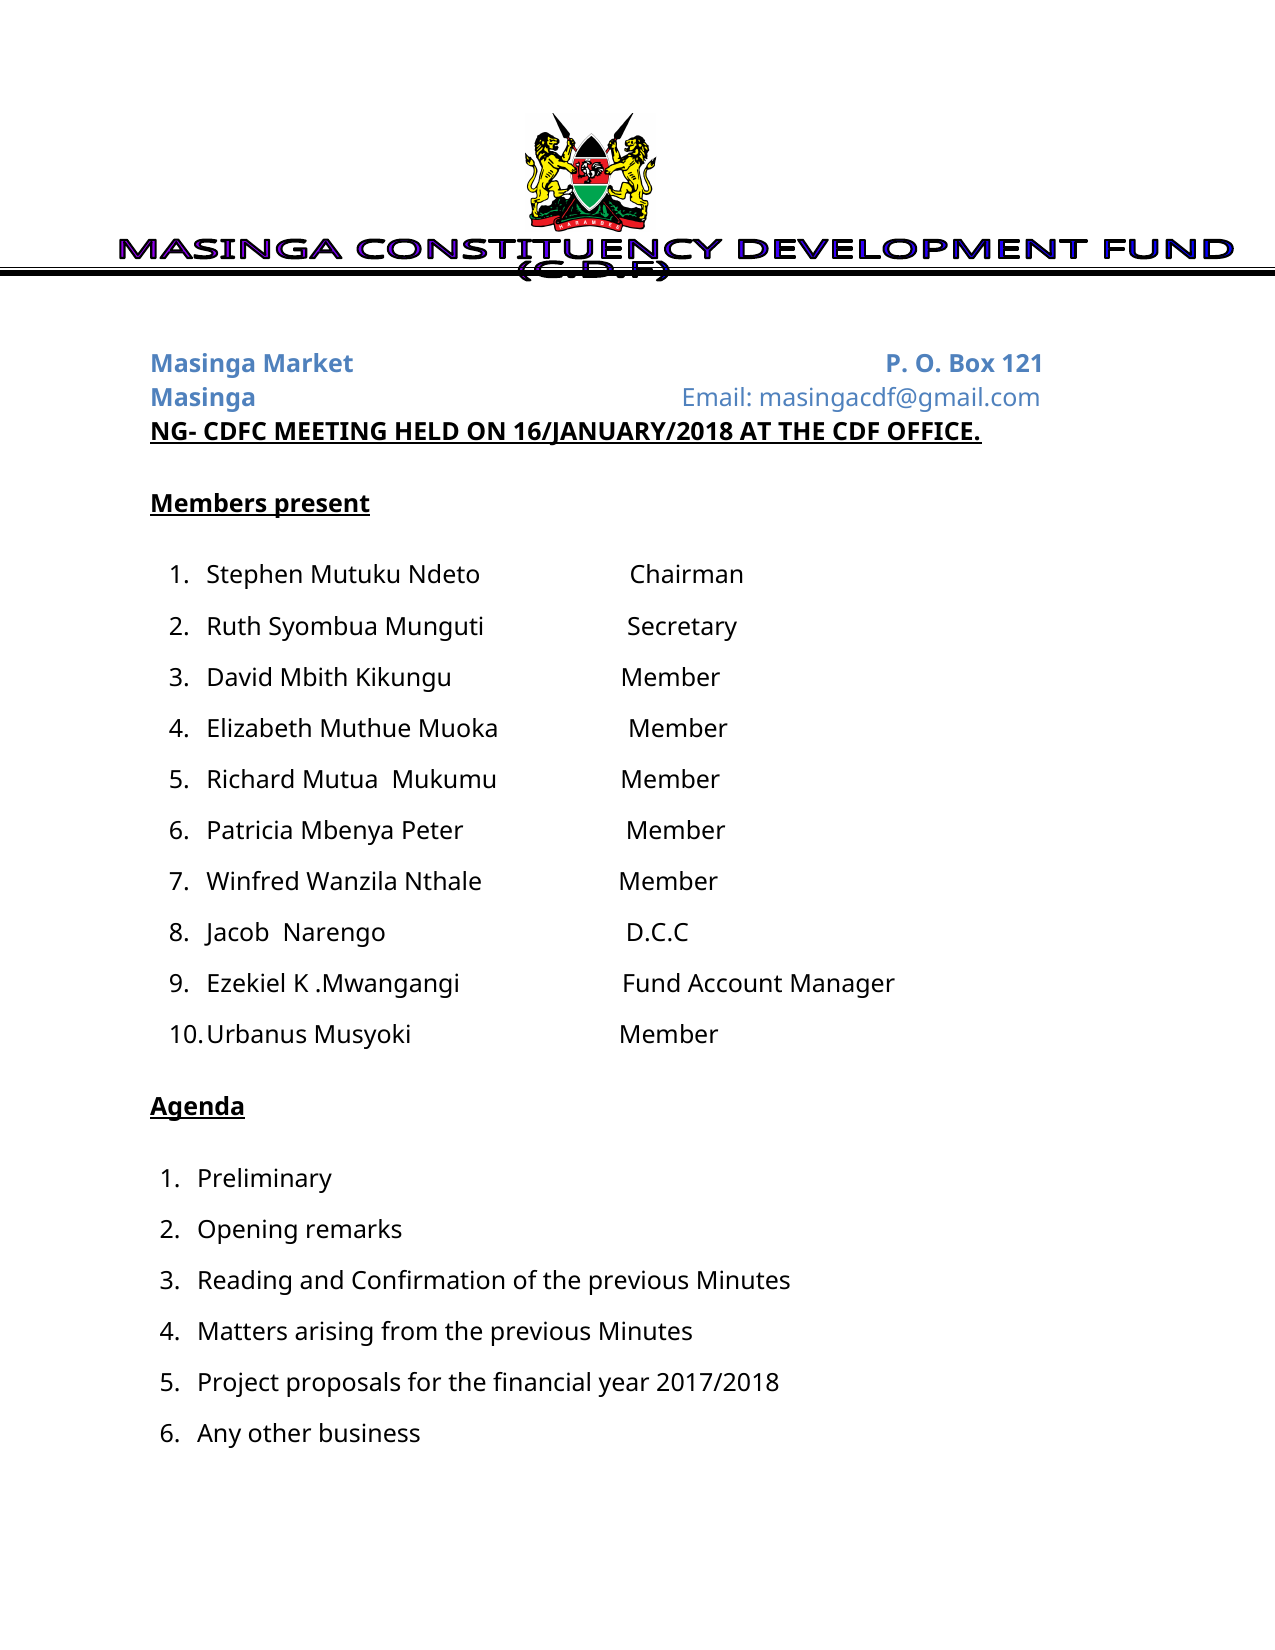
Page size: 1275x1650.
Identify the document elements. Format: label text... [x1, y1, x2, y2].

list Elizabeth Muthue Muoka Member [169, 710, 1125, 744]
list Winfred Wanzila Nthale Member [169, 863, 1125, 897]
list Reading and Confirmation of the previous Minutes [159, 1262, 1125, 1296]
list Matters arising from the previous Minutes [159, 1313, 1125, 1347]
text Members present [150, 485, 1125, 519]
list Stephen Mutuku Ndeto Chairman [169, 557, 1125, 591]
list Ruth Syombua Munguti Secretary [169, 608, 1125, 642]
list Urbanus Musyoki Member [169, 1017, 1125, 1051]
list Any other business [159, 1416, 1125, 1449]
list Ezekiel K .Mwangangi Fund Account Manager [169, 966, 1125, 999]
table_header [0, 276, 1275, 345]
list Opening remarks [159, 1211, 1125, 1245]
text Agenda [150, 1088, 1125, 1122]
list David Mbith Kikungu Member [169, 659, 1125, 693]
picture [525, 113, 657, 232]
list Richard Mutua Mukumu Member [169, 761, 1125, 795]
list Jacob Narengo D.C.C [169, 914, 1125, 948]
list Preliminary [159, 1160, 1125, 1194]
text NG- CDFC MEETING HELD ON 16/JANUARY/2018 AT THE CDF OFFICE. [150, 413, 1125, 447]
subtitle Masinga Market P. O. Box 121 Masinga Email: masingacdf@gmail.com [150, 345, 1125, 413]
list Project proposals for the financial year 2017/2018 [159, 1364, 1125, 1398]
list Patricia Mbenya Peter Member [169, 812, 1125, 846]
